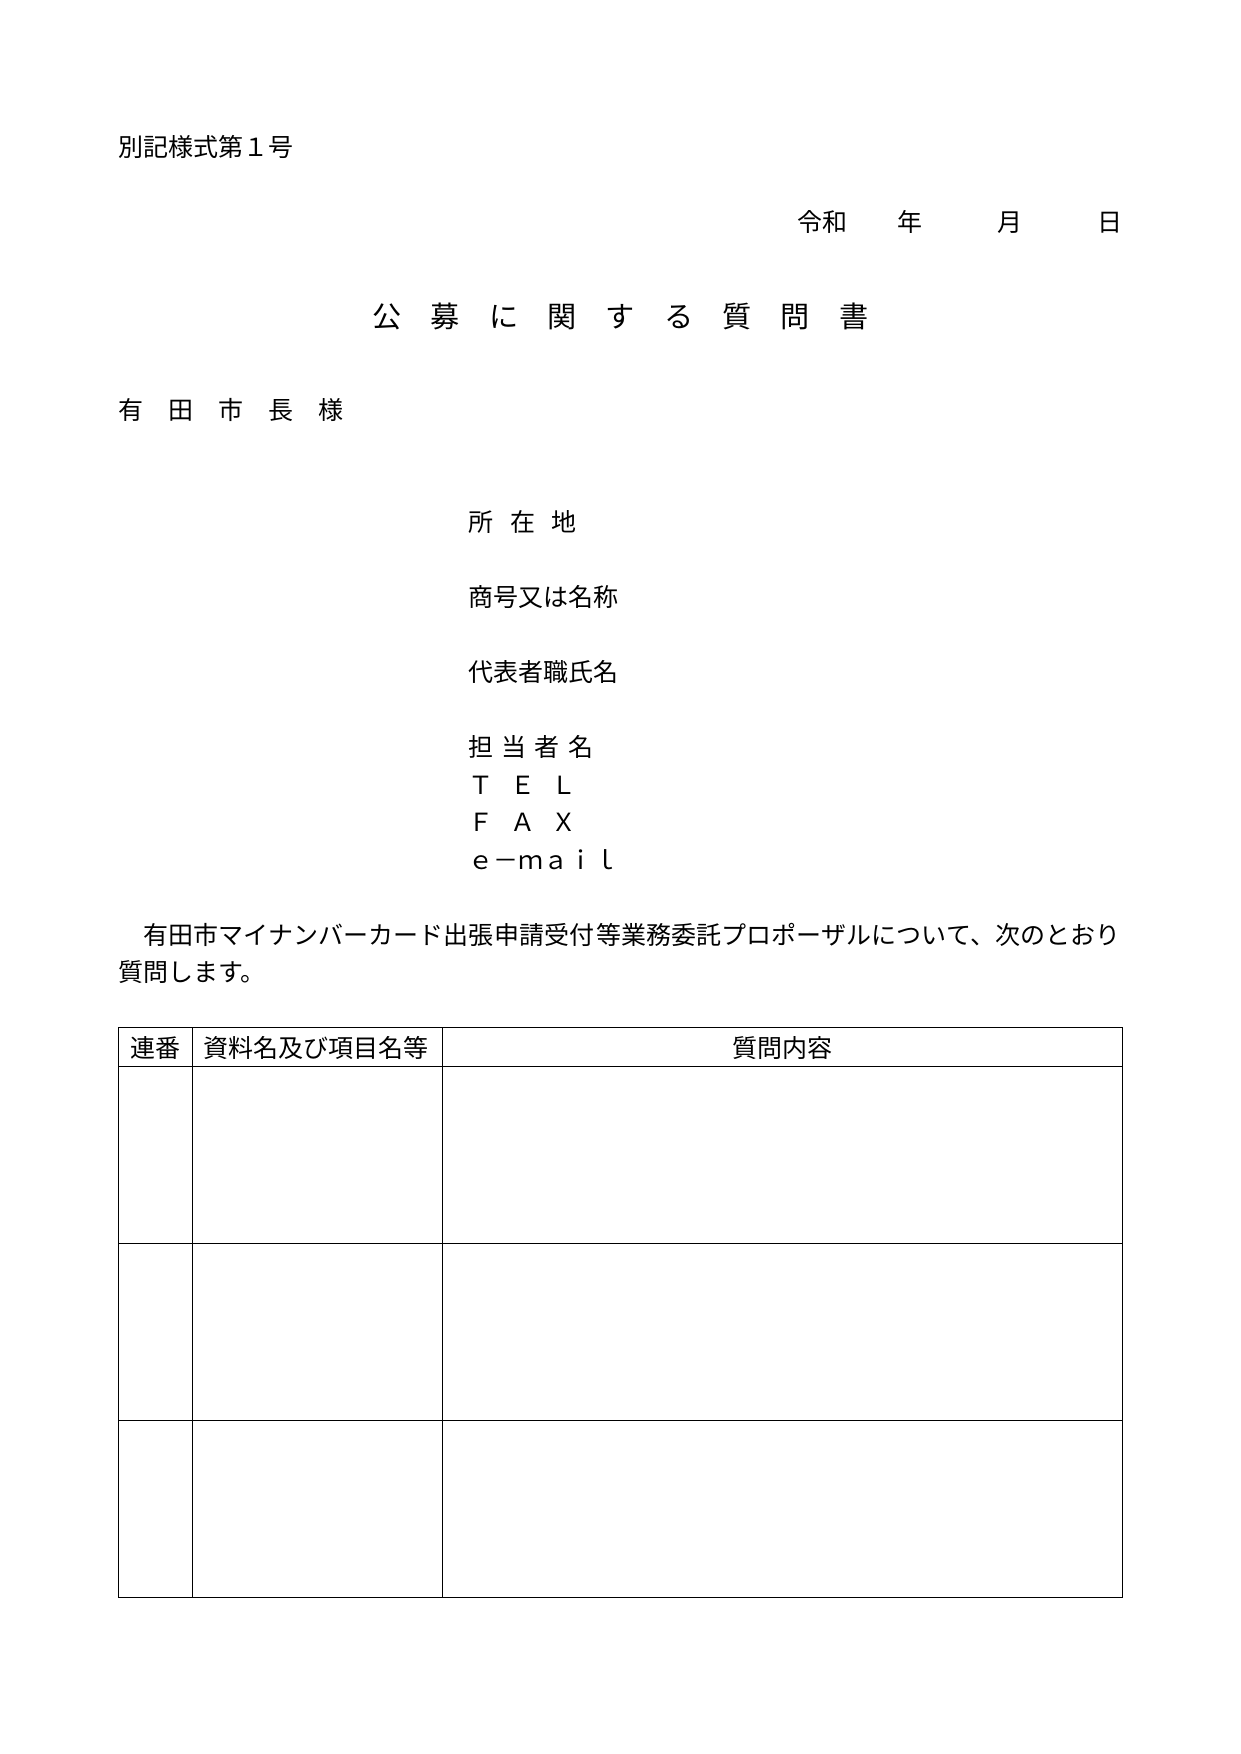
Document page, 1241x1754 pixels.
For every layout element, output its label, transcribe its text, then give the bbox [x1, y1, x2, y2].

table_cell [443, 1421, 1122, 1597]
text ｅ－ｍａｉｌ [468, 839, 1122, 877]
table_cell [119, 1421, 192, 1597]
table_cell [443, 1067, 1122, 1243]
text 所 在 地 [468, 502, 1122, 539]
text 公 募 に 関 す る 質 問 書 [118, 277, 1122, 352]
table_cell [193, 1244, 442, 1420]
text 有田市マイナンバーカード出張申請受付等業務委託プロポーザルについて、次のとおり質問します。 [118, 914, 1122, 989]
table_cell [193, 1421, 442, 1597]
text 別記様式第１号 [118, 127, 1122, 164]
table_cell [119, 1244, 192, 1420]
text 令和 年 月 日 [118, 202, 1122, 239]
text Ｔ Ｅ Ｌ [468, 764, 1122, 802]
table_cell [119, 1067, 192, 1243]
table_cell [443, 1244, 1122, 1420]
text 担当者名 [468, 727, 1122, 764]
table_cell [193, 1067, 442, 1243]
text 商号又は名称 [468, 577, 1122, 614]
text 有 田 市 長 様 [118, 389, 1122, 427]
table_header 資料名及び項目名等 [193, 1028, 442, 1066]
text Ｆ Ａ Ｘ [468, 802, 1122, 839]
table_header 質問内容 [443, 1028, 1122, 1066]
text 代表者職氏名 [468, 652, 1122, 689]
table_header 連番 [119, 1028, 192, 1066]
